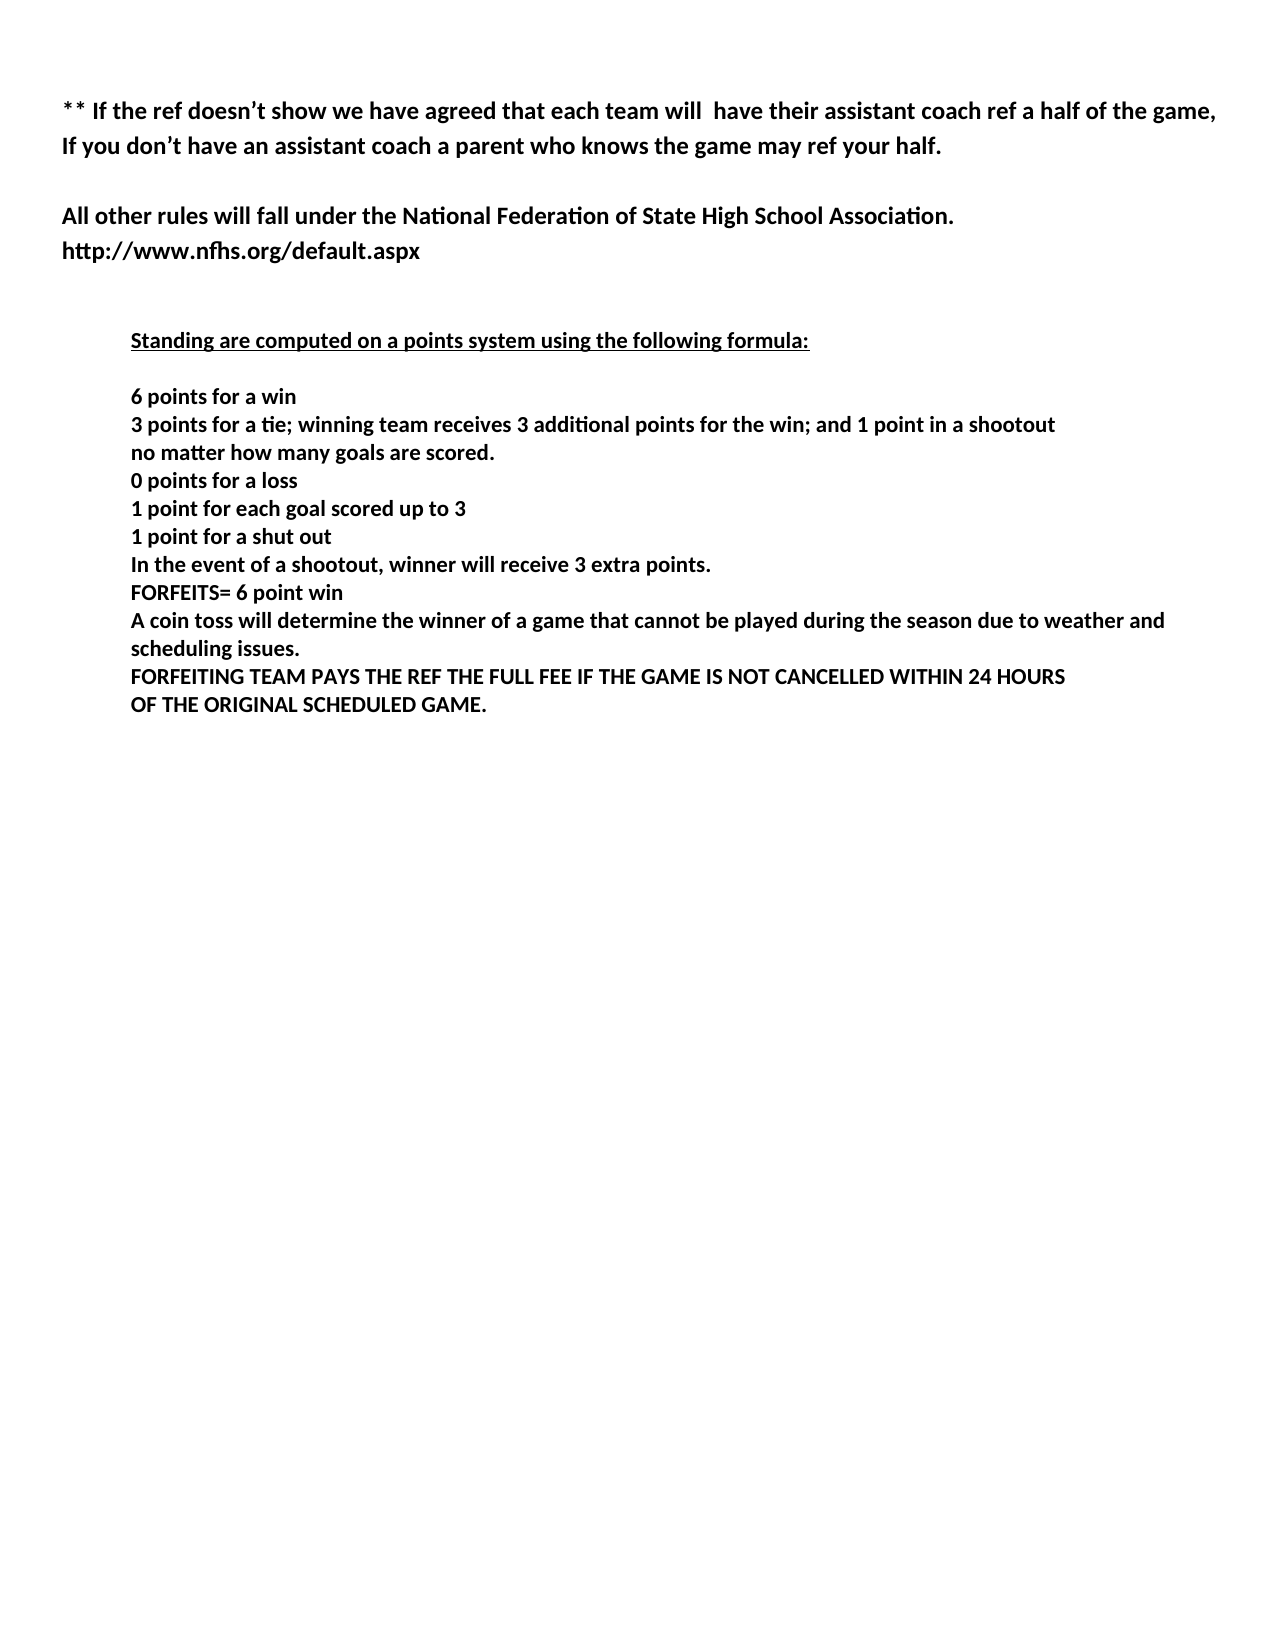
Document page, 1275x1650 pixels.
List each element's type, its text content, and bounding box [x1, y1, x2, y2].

text OF THE ORIGINAL SCHEDULED GAME. [56, 690, 1219, 718]
text In the event of a shootout, winner will receive 3 extra points. [56, 550, 1219, 578]
text 1 point for each goal scored up to 3 [56, 494, 1219, 522]
list All other rules will fall under the National Federation of State High School Association. http://www.nfhs.org/default.aspx [62, 200, 1219, 266]
text 0 points for a loss [56, 466, 1219, 494]
text 6 points for a win [56, 382, 1219, 410]
text no matter how many goals are scored. [56, 438, 1219, 466]
list ** If the ref doesn’t show we have agreed that each team will have their assistant coach ref a half of the game, If you don’t have an assistant coach a parent who knows the game may ref your half. [62, 95, 1219, 161]
text FORFEITS= 6 point win [56, 578, 1219, 606]
text 3 points for a tie; winning team receives 3 additional points for the win; and 1 point in a shootout [56, 410, 1219, 438]
text Standing are computed on a points system using the following formula: [56, 326, 1219, 354]
text A coin toss will determine the winner of a game that cannot be played during the season due to weather and scheduling issues. [131, 606, 1219, 662]
text FORFEITING TEAM PAYS THE REF THE FULL FEE IF THE GAME IS NOT CANCELLED WITHIN 24 HOURS [56, 662, 1219, 690]
text 1 point for a shut out [56, 522, 1219, 550]
